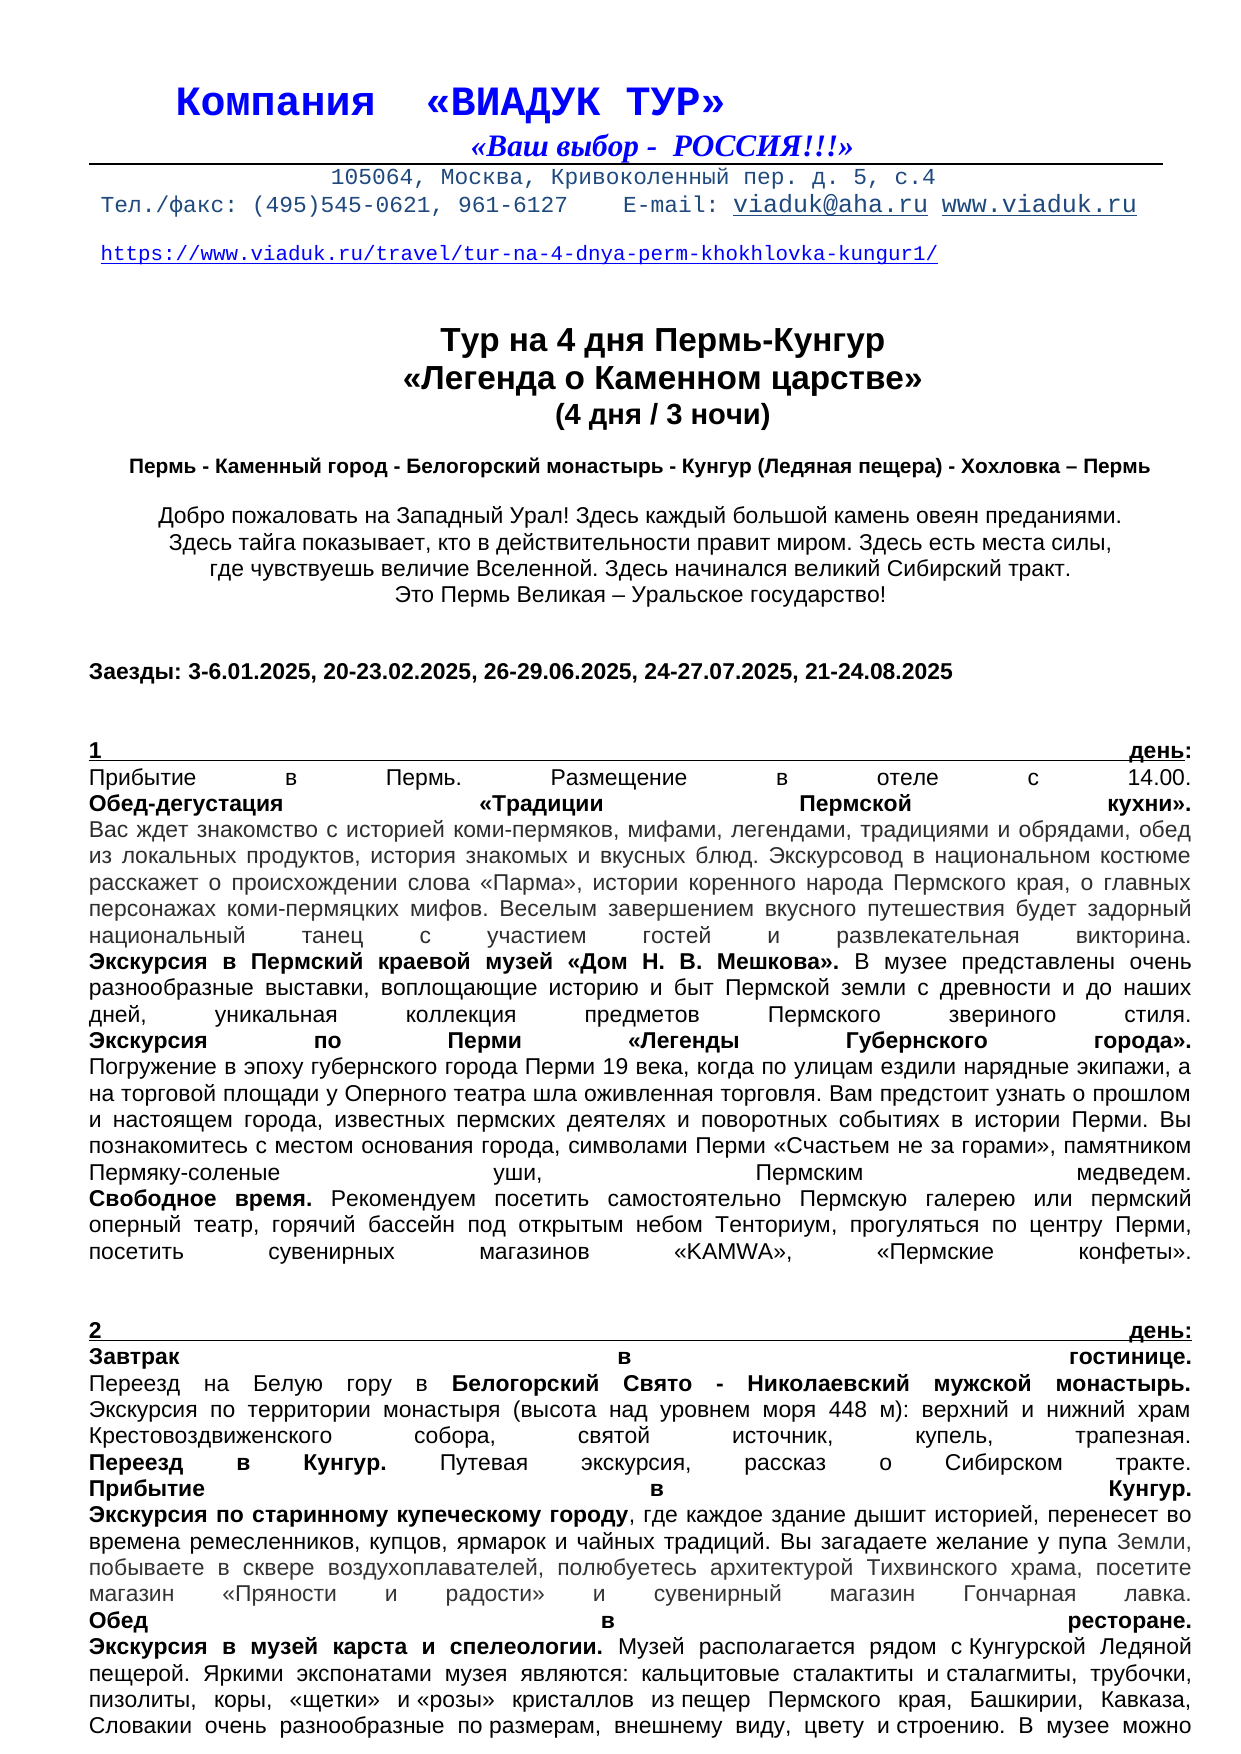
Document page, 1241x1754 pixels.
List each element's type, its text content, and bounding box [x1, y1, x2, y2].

text Заезды: 3-6.01.2025, 20-23.02.2025, 26-29.06.2025, 24-27.07.2025, 21-24.08.2025 [89, 658, 1192, 684]
text Добро пожаловать на Западный Урал! Здесь каждый большой камень овеян преданиями. Здесь тайга показывает, кто в действительности правит миром. Здесь есть места силы, где чувствуешь величие Вселенной. Здесь начинался великий Сибирский тракт. Это Пермь Великая – Уральское государство! [89, 502, 1192, 608]
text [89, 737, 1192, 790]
table_cell 105064, Москва, Кривоколенный пер. д. 5, с.4 Тел./факс: (495)545-0621, 961-6127 E-mail: viaduk@aha.ru www.viaduk.ru https://www.viaduk.ru/travel/tur-na-4-dnya-perm-khokhlovka-kungur1/ [89, 165, 1163, 267]
text Пермь - Каменный город - Белогорский монастырь - Кунгур (Ледяная пещера) - Хохловка – Пермь [89, 454, 1192, 478]
table_cell «Ваш выбор - РОССИЯ!!!» [89, 128, 1163, 163]
list «Легенда о Каменном царстве» [89, 358, 1192, 397]
list (4 дня / 3 ночи) [89, 397, 1192, 454]
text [89, 1580, 1192, 1738]
list Тур на 4 дня Пермь-Кунгур [89, 320, 1192, 358]
table_header Компания «ВИАДУК ТУР» [89, 80, 1163, 127]
